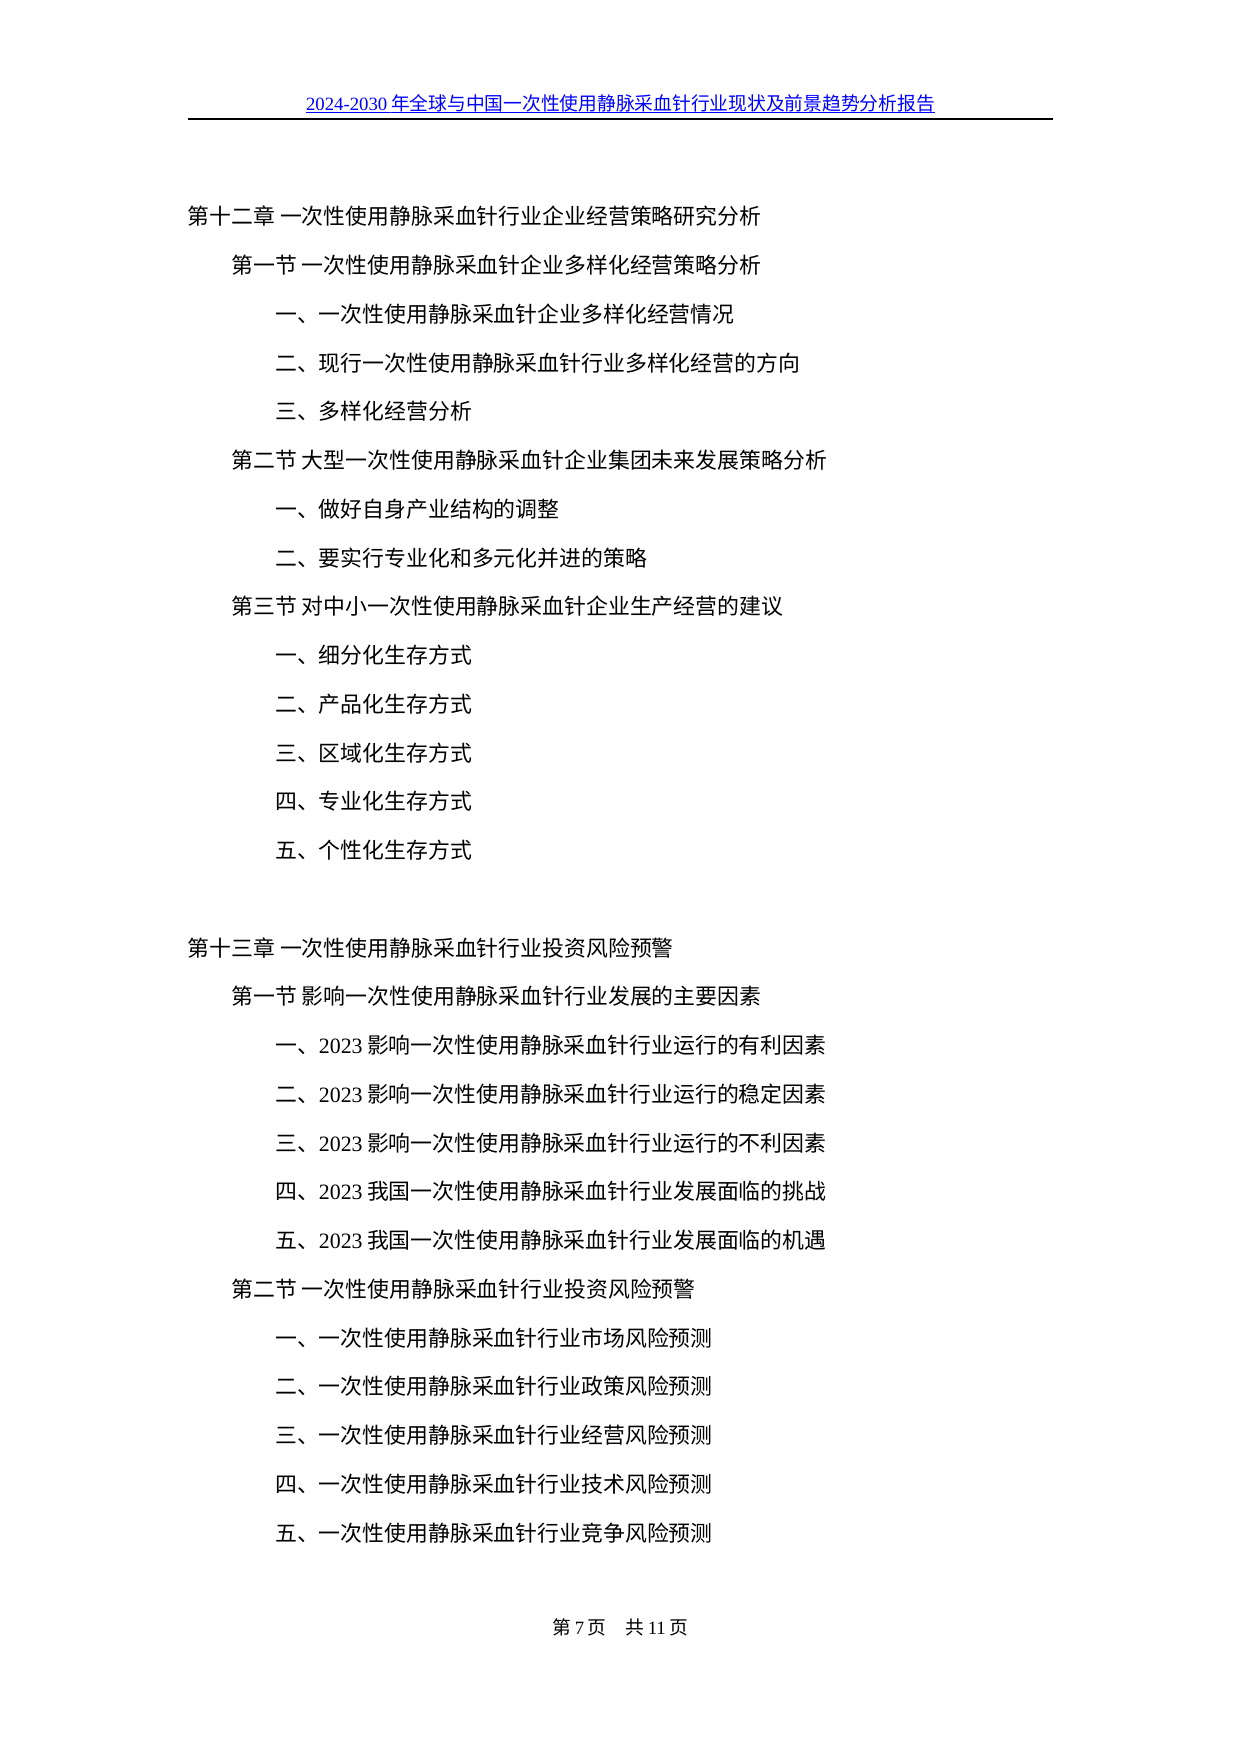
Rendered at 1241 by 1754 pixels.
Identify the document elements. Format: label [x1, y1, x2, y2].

text [187, 150, 1053, 1548]
